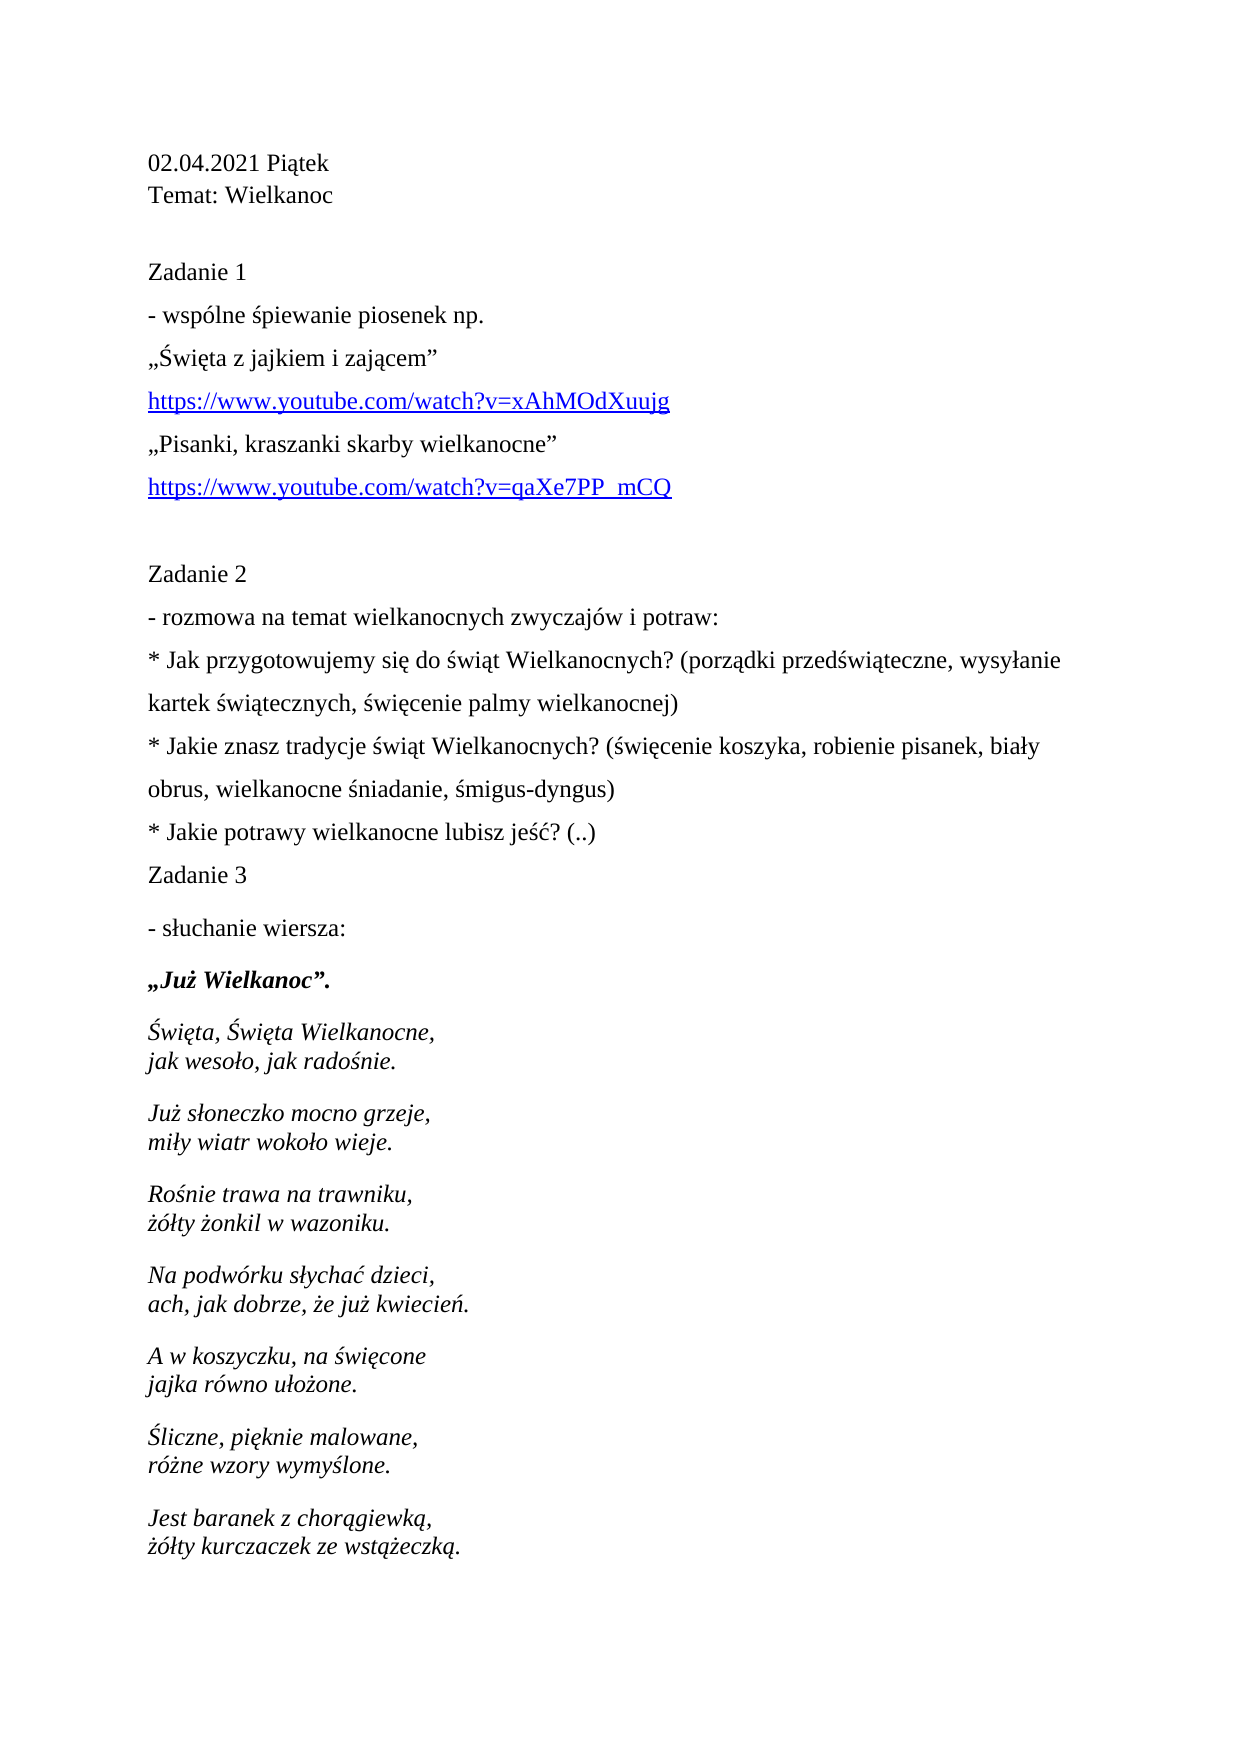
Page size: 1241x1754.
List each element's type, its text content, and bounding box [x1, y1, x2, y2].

text Na podwórku słychać dzieci, ach, jak dobrze, że już kwiecień. [148, 1260, 1093, 1317]
text „Pisanki, kraszanki skarby wielkanocne” [148, 429, 1093, 458]
text A w koszyczku, na święcone jajka równo ułożone. [148, 1341, 1093, 1398]
text https://www.youtube.com/watch?v=xAhMOdXuujg [148, 386, 1093, 415]
text „Już Wielkanoc”. [148, 965, 1093, 994]
text - wspólne śpiewanie piosenek np. [148, 300, 1093, 329]
text Temat: Wielkanoc [148, 181, 1093, 209]
text Śliczne, pięknie malowane, różne wzory wymyślone. [148, 1422, 1093, 1479]
text Zadanie 3 [148, 861, 1093, 889]
text Zadanie 1 [148, 257, 1093, 286]
text Rośnie trawa na trawniku, żółty żonkil w wazoniku. [148, 1179, 1093, 1236]
text 02.04.2021 Piątek [148, 148, 1093, 176]
text - słuchanie wiersza: [148, 913, 1093, 941]
text * Jakie znasz tradycje świąt Wielkanocnych? (święcenie koszyka, robienie pisanek, biały obrus, wielkanocne śniadanie, śmigus-dyngus) [148, 731, 1093, 803]
text „Święta z jajkiem i zającem” [148, 343, 1093, 372]
text Jest baranek z chorągiewką, żółty kurczaczek ze wstążeczką. [148, 1503, 1093, 1560]
text - rozmowa na temat wielkanocnych zwyczajów i potraw: [148, 602, 1093, 631]
text * Jakie potrawy wielkanocne lubisz jeść? (..) [148, 817, 1093, 846]
text https://www.youtube.com/watch?v=qaXe7PP_mCQ [148, 472, 1093, 501]
text * Jak przygotowujemy się do świąt Wielkanocnych? (porządki przedświąteczne, wysyłanie kartek świątecznych, święcenie palmy wielkanocnej) [148, 645, 1093, 717]
text Już słoneczko mocno grzeje, miły wiatr wokoło wieje. [148, 1098, 1093, 1156]
text Zadanie 2 [148, 559, 1093, 587]
text Święta, Święta Wielkanocne, jak wesoło, jak radośnie. [148, 1017, 1093, 1074]
